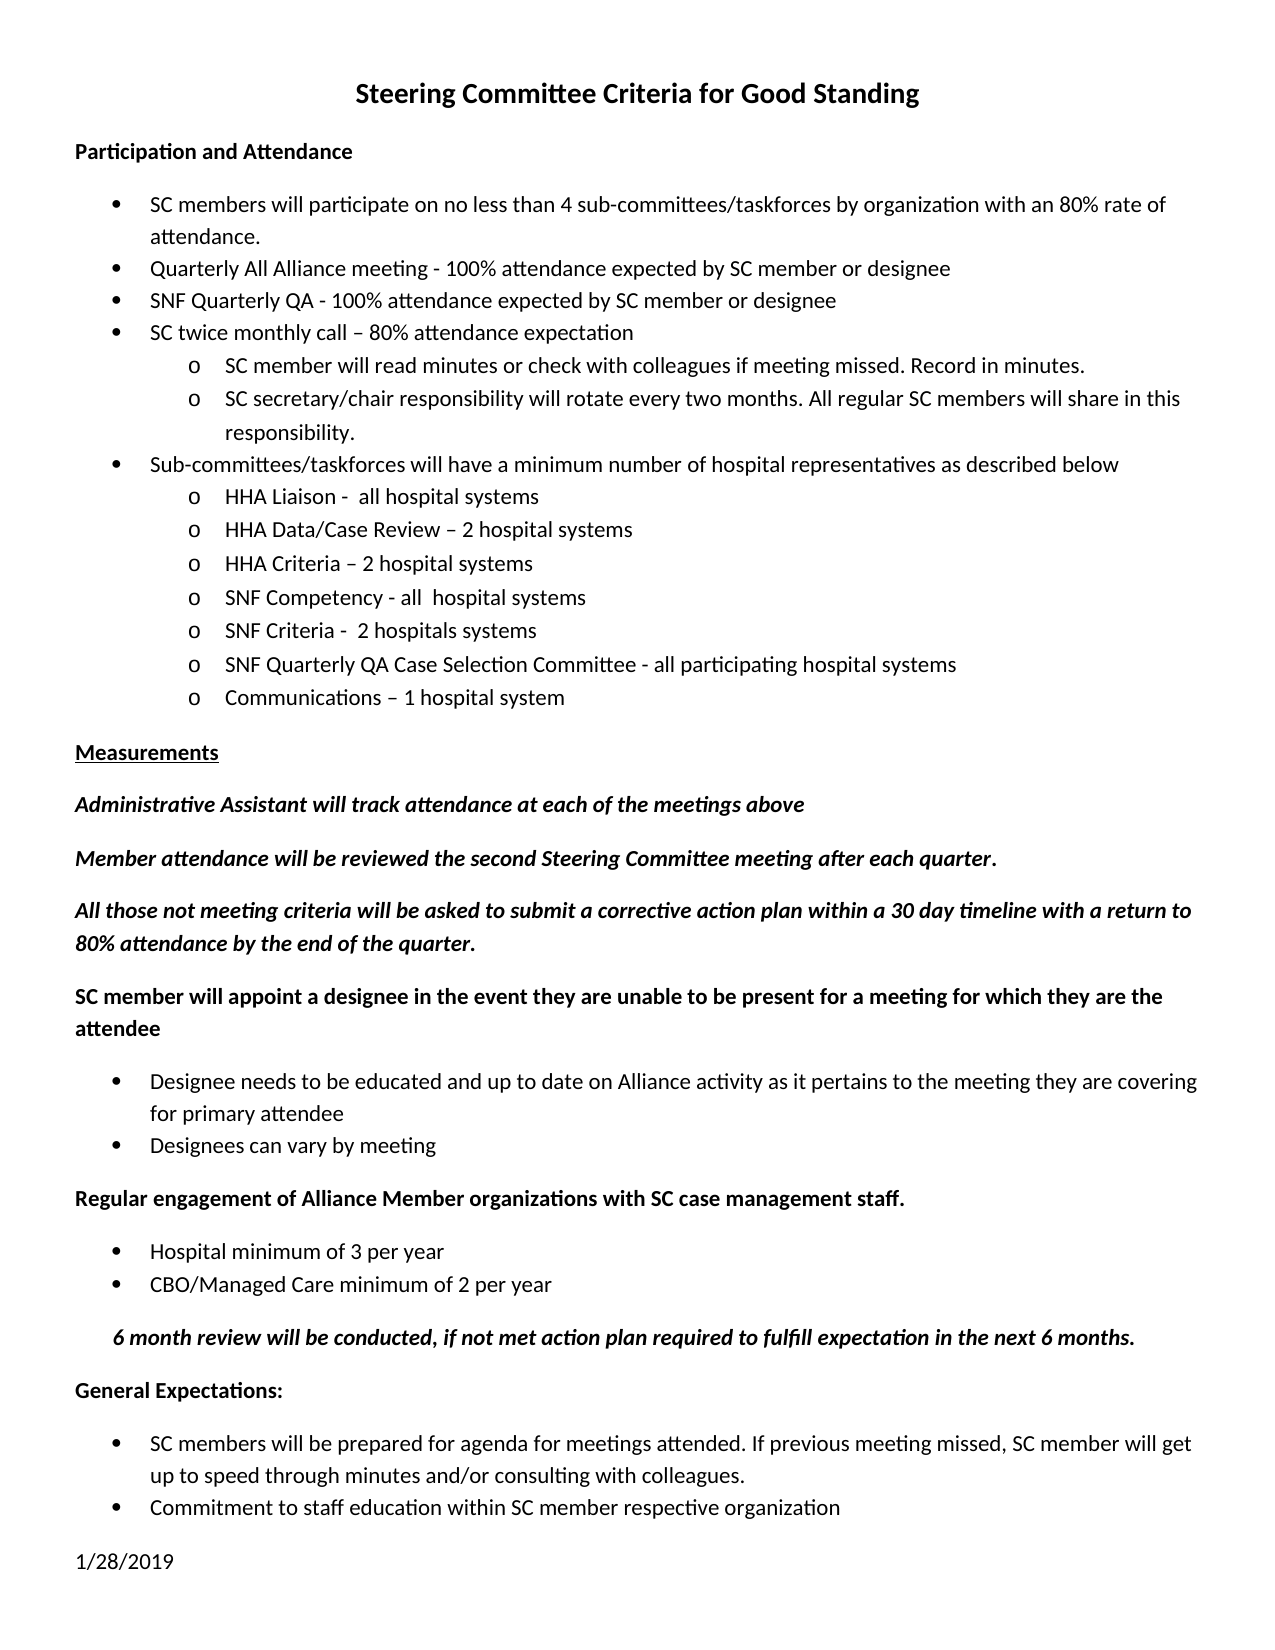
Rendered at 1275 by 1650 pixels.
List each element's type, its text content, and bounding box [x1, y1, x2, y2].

list Quarterly All Alliance meeting - 100% attendance expected by SC member or designee [112, 254, 1200, 282]
list SC twice monthly call – 80% attendance expectation [112, 318, 1200, 347]
text Measurements [75, 738, 1200, 766]
text Participation and Attendance [75, 137, 1200, 165]
text Steering Committee Criteria for Good Standing [75, 75, 1200, 111]
text All those not meeting criteria will be asked to submit a corrective action plan within a 30 day timeline with a return to 80% attendance by the end of the quarter. [75, 897, 1200, 957]
text Administrative Assistant will track attendance at each of the meetings above [75, 791, 1200, 819]
list Commitment to staff education within SC member respective organization [112, 1493, 1200, 1521]
list HHA Data/Case Review – 2 hospital systems [187, 516, 1200, 545]
list Designee needs to be educated and up to date on Alliance activity as it pertains to the meeting they are covering for primary attendee [112, 1067, 1200, 1127]
list SNF Competency - all hospital systems [187, 583, 1200, 612]
list HHA Criteria – 2 hospital systems [187, 549, 1200, 578]
text Regular engagement of Alliance Member organizations with SC case management staff. [75, 1184, 1200, 1212]
list HHA Liaison - all hospital systems [187, 482, 1200, 511]
list Designees can vary by meeting [112, 1131, 1200, 1159]
list SNF Quarterly QA Case Selection Committee - all participating hospital systems [187, 650, 1200, 679]
list Sub-committees/taskforces will have a minimum number of hospital representatives as described below [112, 450, 1200, 478]
list SC members will participate on no less than 4 sub-committees/taskforces by organization with an 80% rate of attendance. [112, 190, 1200, 250]
list SNF Quarterly QA - 100% attendance expected by SC member or designee [112, 286, 1200, 314]
text 6 month review will be conducted, if not met action plan required to fulfill expectation in the next 6 months. [112, 1323, 1200, 1351]
list CBO/Managed Care minimum of 2 per year [112, 1270, 1200, 1298]
list Communications – 1 hospital system [187, 683, 1200, 712]
list SC secretary/chair responsibility will rotate every two months. All regular SC members will share in this responsibility. [187, 384, 1200, 446]
text Member attendance will be reviewed the second Steering Committee meeting after each quarter. [75, 844, 1200, 872]
list SNF Criteria - 2 hospitals systems [187, 616, 1200, 645]
list Hospital minimum of 3 per year [112, 1237, 1200, 1266]
list SC members will be prepared for agenda for meetings attended. If previous meeting missed, SC member will get up to speed through minutes and/or consulting with colleagues. [112, 1429, 1200, 1489]
text General Expectations: [75, 1376, 1200, 1404]
list SC member will read minutes or check with colleagues if meeting missed. Record in minutes. [187, 351, 1200, 380]
text SC member will appoint a designee in the event they are unable to be present for a meeting for which they are the attendee [75, 982, 1200, 1042]
